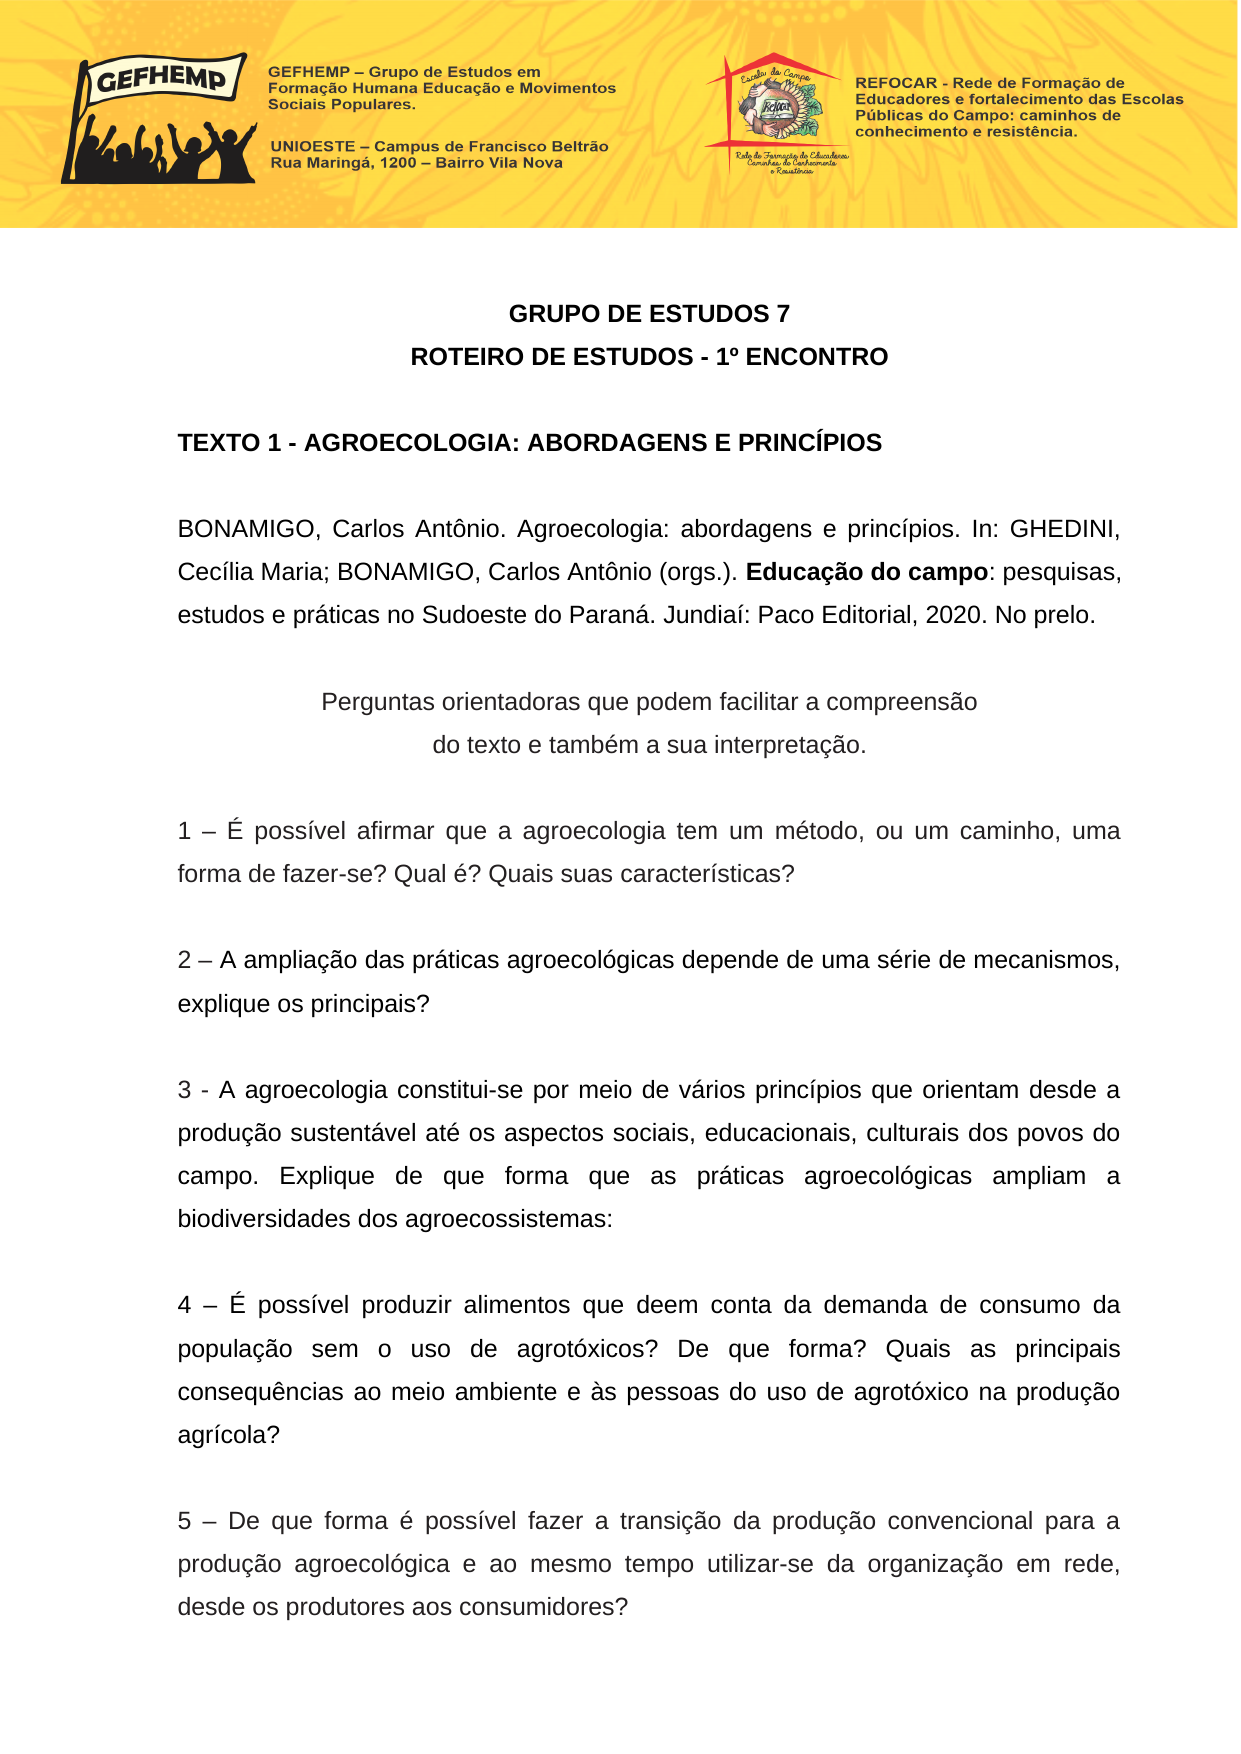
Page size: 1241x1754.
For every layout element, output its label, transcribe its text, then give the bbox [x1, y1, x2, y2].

text 4 – É possível produzir alimentos que deem conta da demanda de consumo da população sem o uso de agrotóxicos? De que forma? Quais as principais consequências ao meio ambiente e às pessoas do uso de agrotóxico na produção agrícola? [177, 1291, 1122, 1449]
text Perguntas orientadoras que podem facilitar a compreensão [177, 687, 1122, 716]
text TEXTO 1 - AGROECOLOGIA: ABORDAGENS E PRINCÍPIOS [177, 428, 1122, 457]
text BONAMIGO, Carlos Antônio. Agroecologia: abordagens e princípios. In: GHEDINI, Cecília Maria; BONAMIGO, Carlos Antônio (orgs.). Educação do campo: pesquisas, estudos e práticas no Sudoeste do Paraná. Jundiaí: Paco Editorial, 2020. No prelo. [177, 514, 1122, 629]
text 3 - A agroecologia constitui-se por meio de vários princípios que orientam desde a produção sustentável até os aspectos sociais, educacionais, culturais dos povos do campo. Explique de que forma que as práticas agroecológicas ampliam a biodiversidades dos agroecossistemas: [177, 1075, 1122, 1233]
text 1 – É possível afirmar que a agroecologia tem um método, ou um caminho, uma forma de fazer-se? Qual é? Quais suas características? [177, 816, 1122, 888]
text do texto e também a sua interpretação. [177, 730, 1122, 759]
picture [0, 0, 1238, 228]
text 5 – De que forma é possível fazer a transição da produção convencional para a produção agroecológica e ao mesmo tempo utilizar-se da organização em rede, desde os produtores aos consumidores? [177, 1506, 1122, 1621]
text 2 – A ampliação das práticas agroecológicas depende de uma série de mecanismos, explique os principais? [177, 946, 1122, 1017]
text ROTEIRO DE ESTUDOS - 1º ENCONTRO [177, 342, 1122, 371]
text GRUPO DE ESTUDOS 7 [177, 299, 1122, 327]
